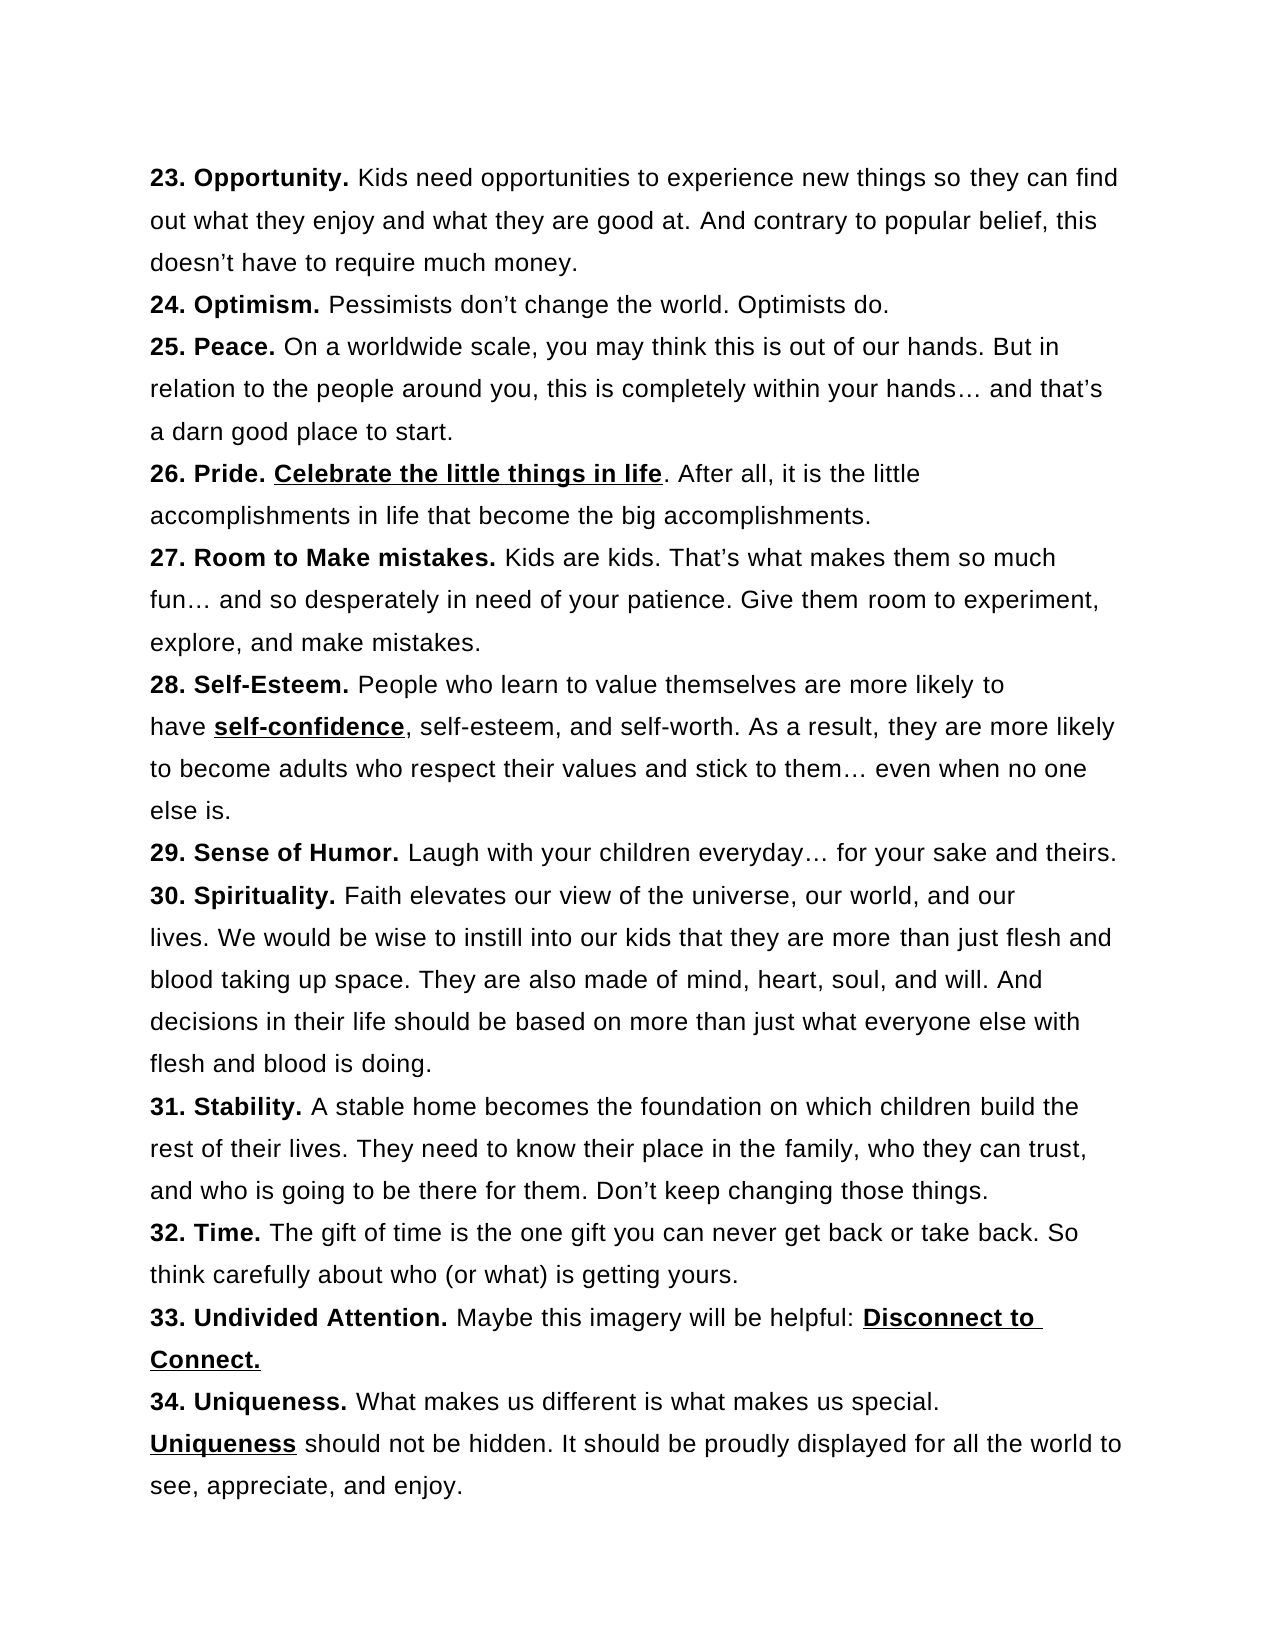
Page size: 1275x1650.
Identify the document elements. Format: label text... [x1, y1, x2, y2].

text 29. Sense of Humor. Laugh with your children everyday… for your sake and theirs. [150, 825, 1125, 867]
text 34. Uniqueness. What makes us different is what makes us special. Uniqueness should not be hidden. It should be proudly displayed for all the world to see, appreciate, and enjoy. [150, 1373, 1125, 1500]
text 32. Time. The gift of time is the one gift you can never get back or take back. So think carefully about who (or what) is getting yours. [150, 1205, 1125, 1289]
text 31. Stability. A stable home becomes the foundation on which children build the rest of their lives. They need to know their place in the family, who they can trust, and who is going to be there for them. Don’t keep changing those things. [150, 1078, 1125, 1205]
text 24. Optimism. Pessimists don’t change the world. Optimists do. [150, 277, 1125, 319]
text 33. Undivided Attention. Maybe this imagery will be helpful: Disconnect to Connect. [150, 1289, 1125, 1373]
text 30. Spirituality. Faith elevates our view of the universe, our world, and our lives. We would be wise to instill into our kids that they are more than just flesh and blood taking up space. They are also made of mind, heart, soul, and will. And decisions in their life should be based on more than just what everyone else with flesh and blood is doing. [150, 867, 1125, 1078]
text 28. Self-Esteem. People who learn to value themselves are more likely to have self-confidence, self-esteem, and self-worth. As a result, they are more likely to become adults who respect their values and stick to them… even when no one else is. [150, 656, 1125, 825]
text 23. Opportunity. Kids need opportunities to experience new things so they can find out what they enjoy and what they are good at. And contrary to popular belief, this doesn’t have to require much money. [150, 150, 1125, 277]
text 27. Room to Make mistakes. Kids are kids. That’s what makes them so much fun… and so desperately in need of your patience. Give them room to experiment, explore, and make mistakes. [150, 530, 1125, 656]
text 25. Peace. On a worldwide scale, you may think this is out of our hands. But in relation to the people around you, this is completely within your hands… and that’s a darn good place to start. [150, 319, 1125, 445]
text 26. Pride. Celebrate the little things in life. After all, it is the little accomplishments in life that become the big accomplishments. [150, 445, 1125, 530]
